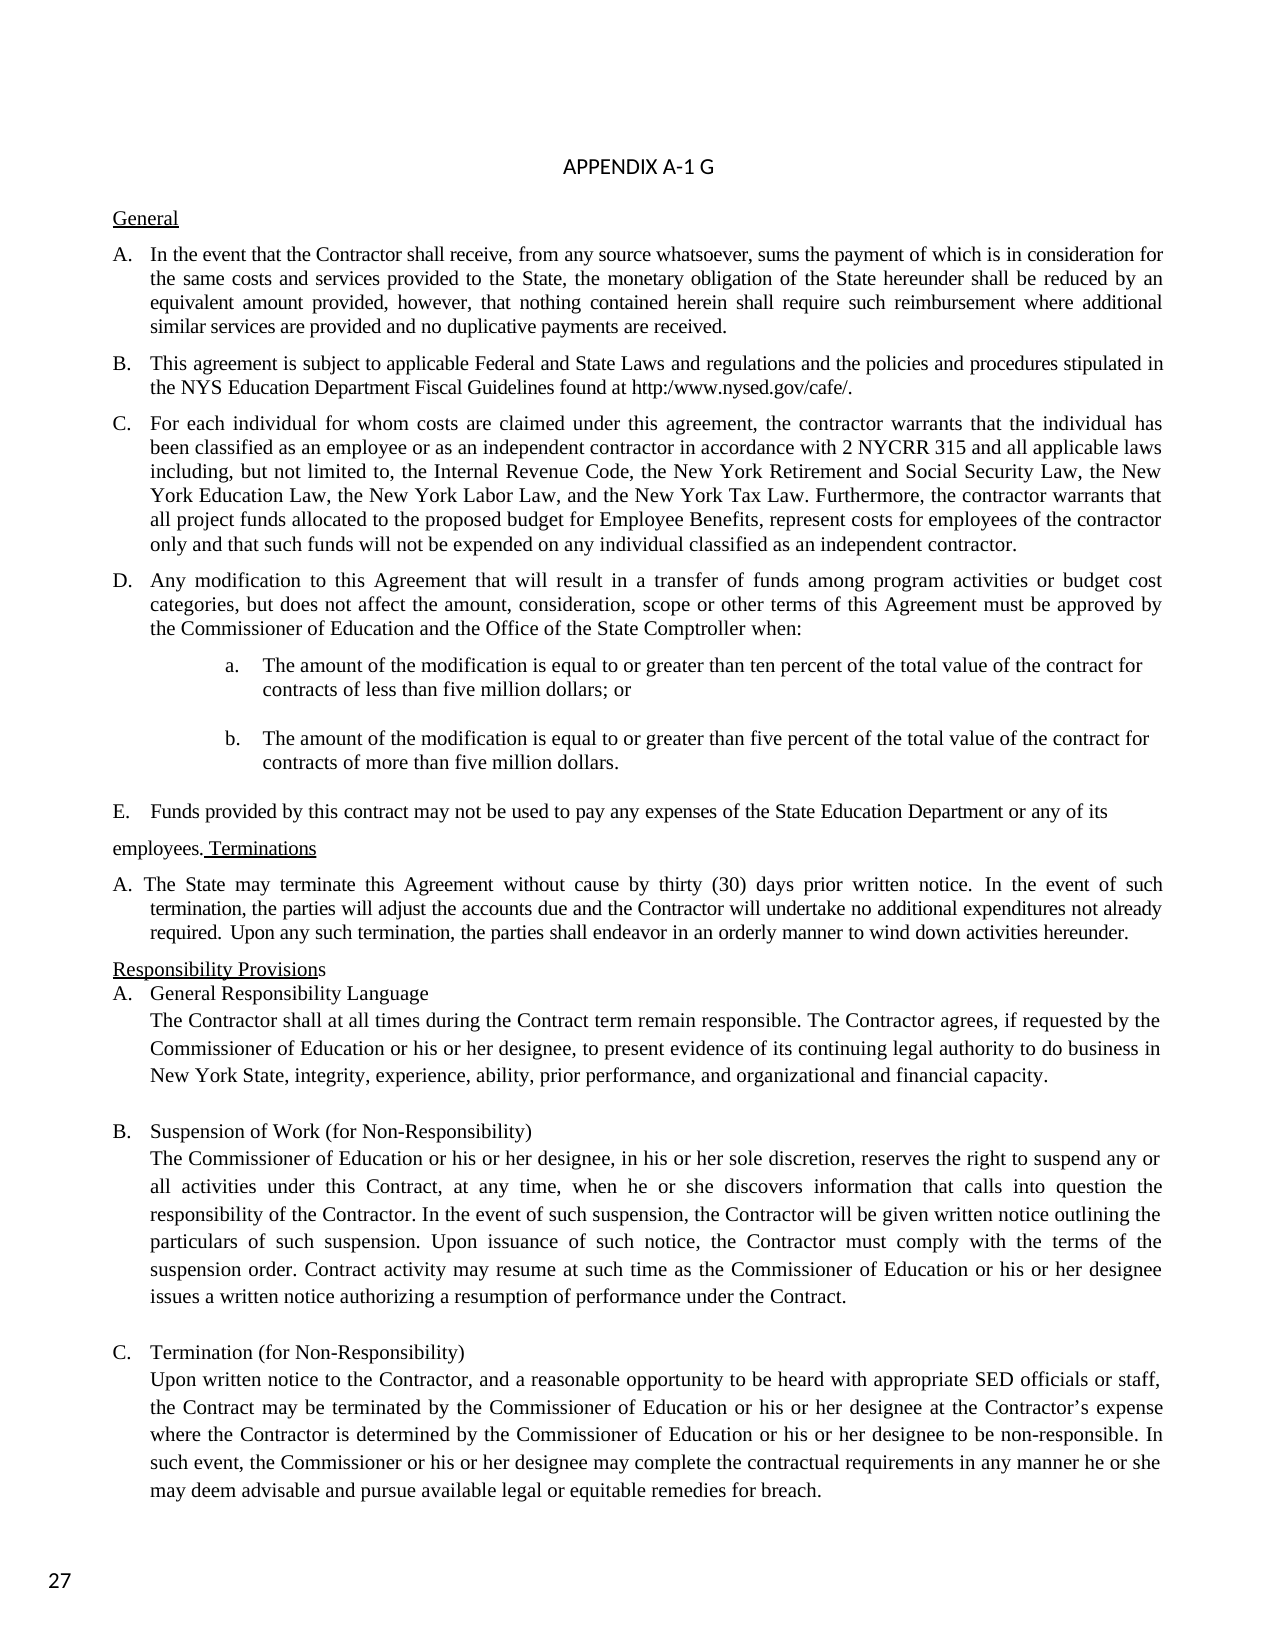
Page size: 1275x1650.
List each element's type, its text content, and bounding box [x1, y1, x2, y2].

text APPENDIX A-1 G [44, 152, 1233, 180]
list The amount of the modification is equal to or greater than five percent of the total value of the contract for contracts of more than five million dollars. [225, 726, 1151, 774]
list This agreement is subject to applicable Federal and State Laws and regulations and the policies and procedures stipulated in the NYS Education Department Fiscal Guidelines found at http:/www.nysed.gov/cafe/. [112, 351, 1163, 399]
list Funds provided by this contract may not be used to pay any expenses of the State Education Department or any of its employees. Terminations [112, 799, 1163, 860]
list The amount of the modification is equal to or greater than ten percent of the total value of the contract for contracts of less than five million dollars; or [225, 653, 1143, 701]
text The Commissioner of Education or his or her designee, in his or her sole discretion, reserves the right to suspend any or all activities under this Contract, at any time, when he or she discovers information that calls into question the responsibility of the Contractor. In the event of such suspension, the Contractor will be given written notice outlining the particulars of such suspension. Upon issuance of such notice, the Contractor must comply with the terms of the suspension order. Contract activity may resume at such time as the Commissioner of Education or his or her designee issues a written notice authorizing a resumption of performance under the Contract. [150, 1146, 1163, 1308]
list Suspension of Work (for Non-Responsibility) [112, 1119, 1233, 1143]
list Termination (for Non-Responsibility) [112, 1339, 1233, 1364]
text A. The State may terminate this Agreement without cause by thirty (30) days prior written notice. In the event of such termination, the parties will adjust the accounts due and the Contractor will undertake no additional expenditures not already required. Upon any such termination, the parties shall endeavor in an orderly manner to wind down activities hereunder. [112, 872, 1163, 944]
list General Responsibility Language [112, 981, 1233, 1005]
text General [112, 205, 1233, 229]
list Any modification to this Agreement that will result in a transfer of funds among program activities or budget cost categories, but does not affect the amount, consideration, scope or other terms of this Agreement must be approved by the Commissioner of Education and the Office of the State Comptroller when: [112, 568, 1163, 640]
list In the event that the Contractor shall receive, from any source whatsoever, sums the payment of which is in consideration for the same costs and services provided to the State, the monetary obligation of the State hereunder shall be reduced by an equivalent amount provided, however, that nothing contained herein shall require such reimbursement where additional similar services are provided and no duplicative payments are received. [112, 242, 1163, 338]
list For each individual for whom costs are claimed under this agreement, the contractor warrants that the individual has been classified as an employee or as an independent contractor in accordance with 2 NYCRR 315 and all applicable laws including, but not limited to, the Internal Revenue Code, the New York Retirement and Social Security Law, the New York Education Law, the New York Labor Law, and the New York Tax Law. Furthermore, the contractor warrants that all project funds allocated to the proposed budget for Employee Benefits, represent costs for employees of the contractor only and that such funds will not be expended on any individual classified as an independent contractor. [112, 411, 1163, 556]
text Upon written notice to the Contractor, and a reasonable opportunity to be heard with appropriate SED officials or staff, the Contract may be terminated by the Commissioner of Education or his or her designee at the Contractor’s expense where the Contractor is determined by the Commissioner of Education or his or her designee to be non-responsible. In such event, the Commissioner or his or her designee may complete the contractual requirements in any manner he or she may deem advisable and pursue available legal or equitable remedies for breach. [150, 1367, 1163, 1502]
text The Contractor shall at all times during the Contract term remain responsible. The Contractor agrees, if requested by the Commissioner of Education or his or her designee, to present evidence of its continuing legal authority to do business in New York State, integrity, experience, ability, prior performance, and organizational and financial capacity. [150, 1008, 1163, 1087]
text Responsibility Provisions [112, 956, 1233, 981]
